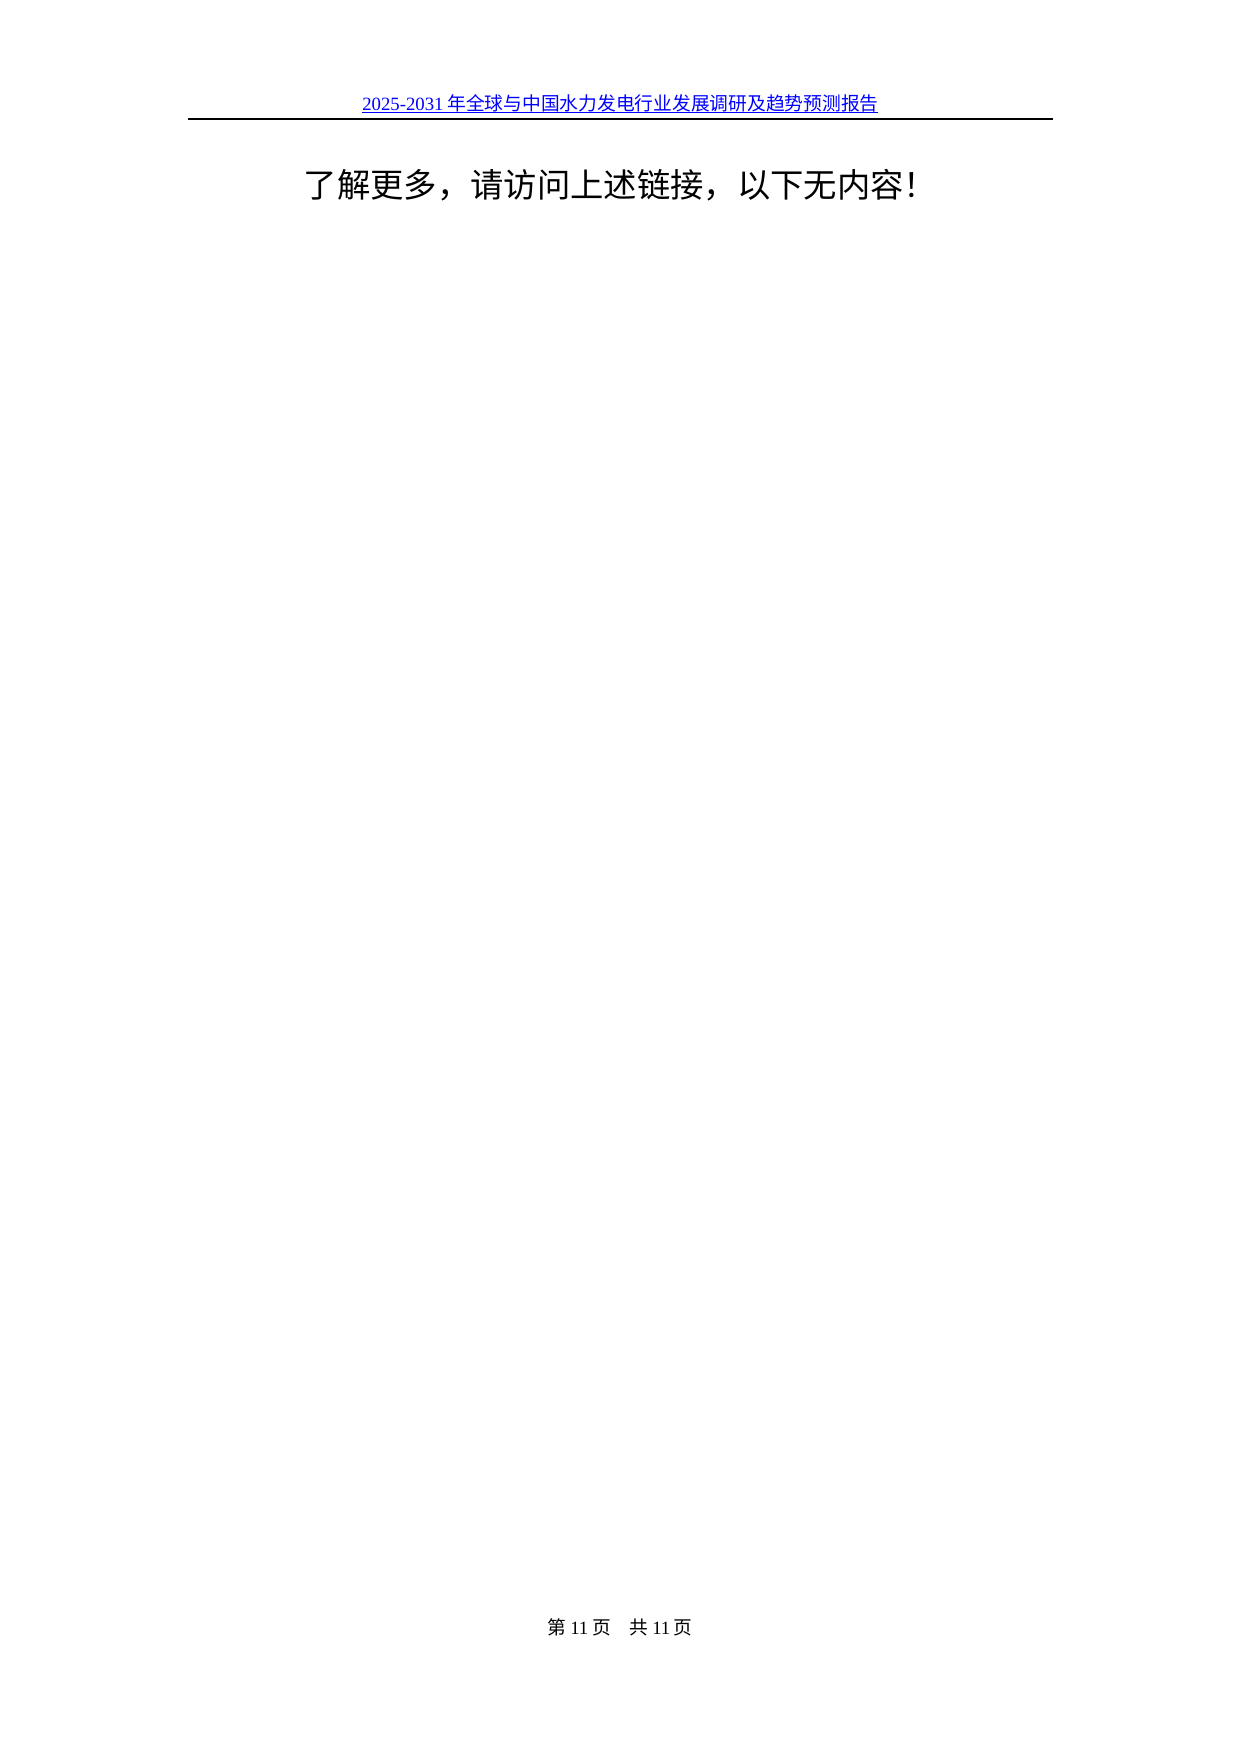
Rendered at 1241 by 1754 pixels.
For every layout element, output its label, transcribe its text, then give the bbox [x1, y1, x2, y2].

title 了解更多，请访问上述链接，以下无内容！ [187, 150, 1053, 215]
